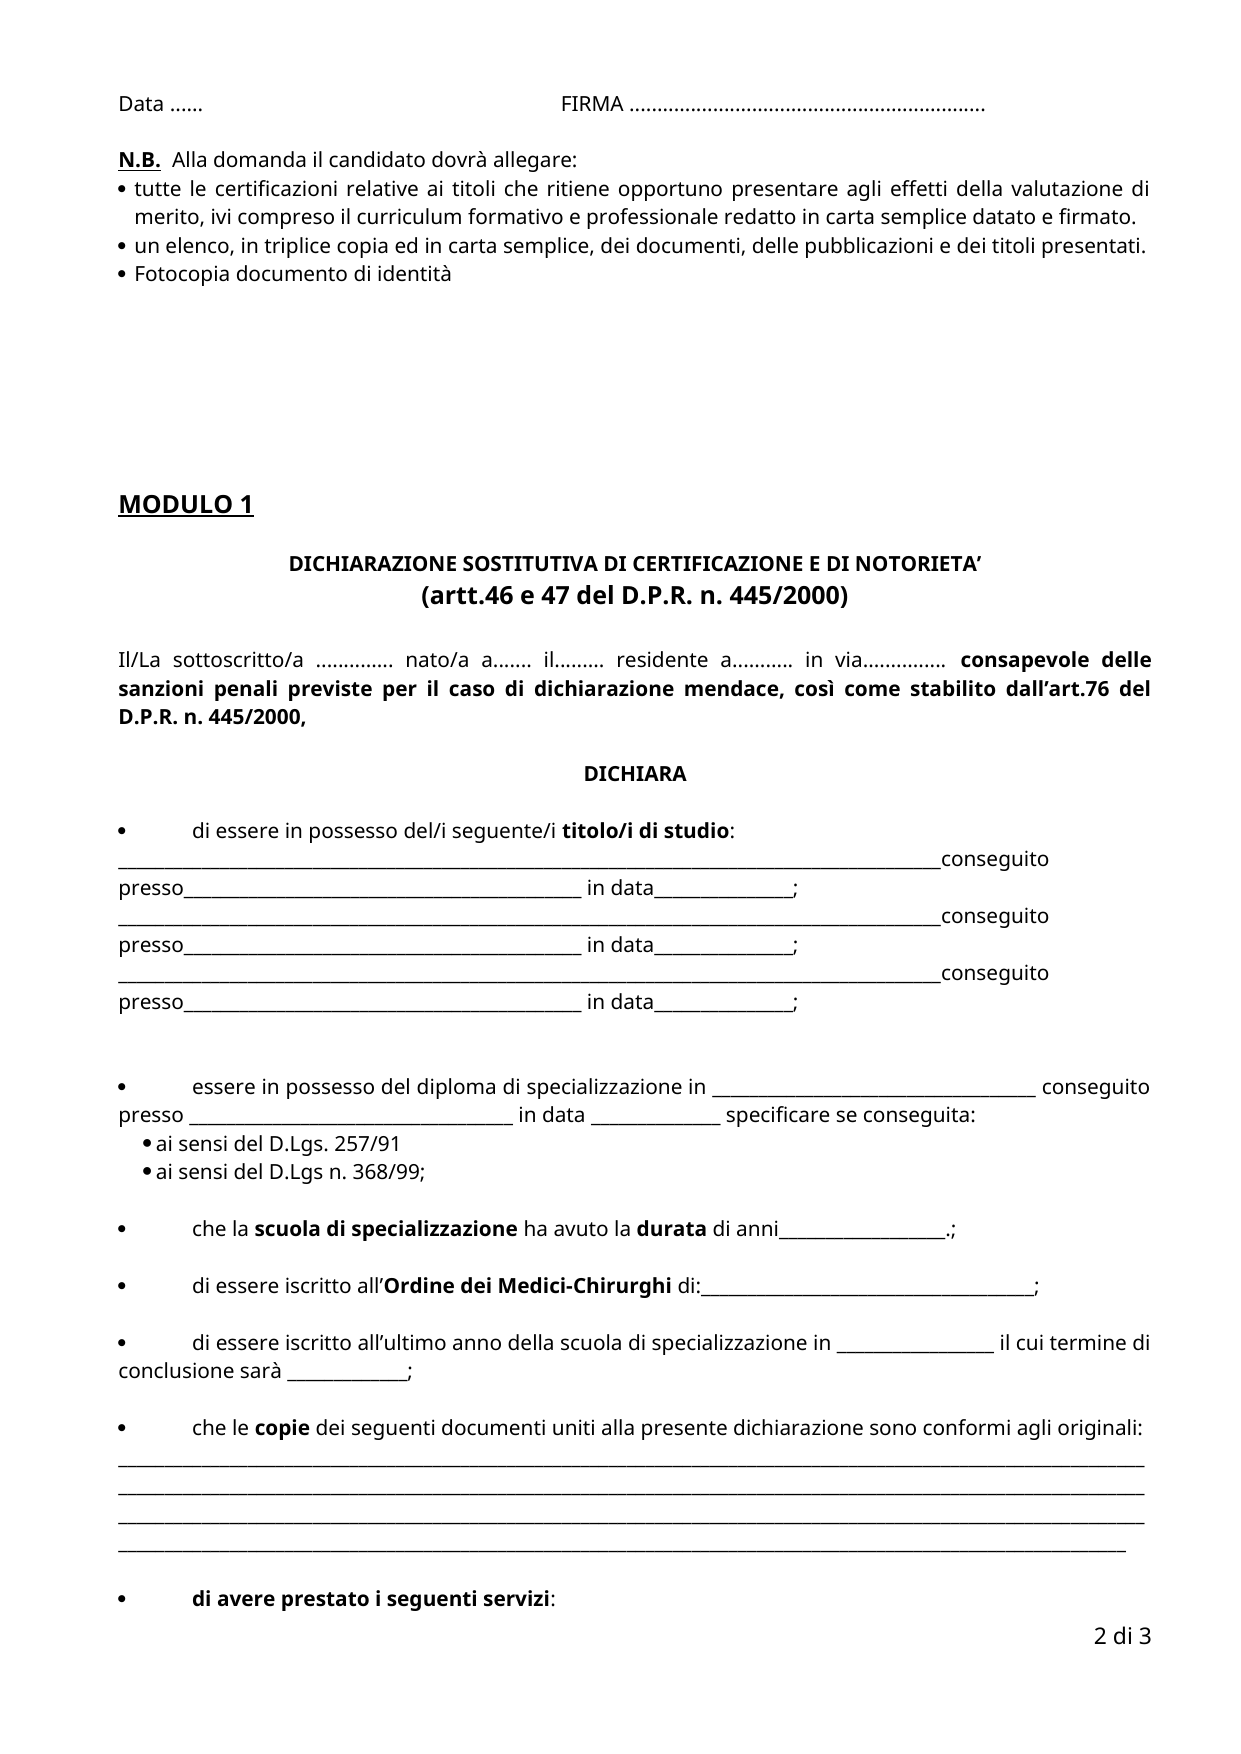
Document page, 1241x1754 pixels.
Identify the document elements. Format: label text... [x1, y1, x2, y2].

text __________________________________________________________________________________________________________________________________________________________________________________________________________________________________________________________________________________________________________________________________________________________________________________________________________________________________________________________ [118, 1442, 1152, 1556]
list di essere iscritto all’Ordine dei Medici-Chirurghi di:____________________________________; [118, 1271, 1152, 1299]
list essere in possesso del diploma di specializzazione in ___________________________________ conseguito presso ___________________________________ in data ______________ specificare se conseguita: [118, 1072, 1152, 1129]
text DICHIARA [118, 759, 1152, 788]
list di avere prestato i seguenti servizi: [103, 1584, 1152, 1612]
text _________________________________________________________________________________________conseguito presso___________________________________________ in data_______________; [118, 901, 1152, 958]
subtitle DICHIARAZIONE SOSTITUTIVA DI CERTIFICAZIONE E DI NOTORIETA’ [118, 549, 1152, 577]
list ai sensi del D.Lgs n. 368/99; [143, 1157, 1152, 1186]
list che la scuola di specializzazione ha avuto la durata di anni__________________.; [118, 1214, 1152, 1243]
text _________________________________________________________________________________________conseguito presso___________________________________________ in data_______________; [118, 844, 1152, 901]
list di essere in possesso del/i seguente/i titolo/i di studio: [118, 816, 1152, 844]
text (artt.46 e 47 del D.P.R. n. 445/2000) [118, 577, 1152, 611]
list un elenco, in triplice copia ed in carta semplice, dei documenti, delle pubblicazioni e dei titoli presentati. [118, 231, 1152, 259]
text N.B. Alla domanda il candidato dovrà allegare: [118, 146, 1152, 174]
text Data ...... FIRMA ................................................................ [118, 89, 1152, 117]
list ai sensi del D.Lgs. 257/91 [143, 1129, 1152, 1157]
subtitle MODULO 1 [118, 486, 1152, 521]
list di essere iscritto all’ultimo anno della scuola di specializzazione in _________________ il cui termine di conclusione sarà _____________; [118, 1328, 1152, 1385]
text _________________________________________________________________________________________conseguito presso___________________________________________ in data_______________; [118, 958, 1152, 1015]
list che le copie dei seguenti documenti uniti alla presente dichiarazione sono conformi agli originali: [118, 1413, 1152, 1442]
text Il/La sottoscritto/a .............. nato/a a....... il......... residente a........... in via............... consapevole delle sanzioni penali previste per il caso di dichiarazione mendace, così come stabilito dall’art.76 del D.P.R. n. 445/2000, [118, 646, 1152, 731]
list tutte le certificazioni relative ai titoli che ritiene opportuno presentare agli effetti della valutazione di merito, ivi compreso il curriculum formativo e professionale redatto in carta semplice datato e firmato. [118, 174, 1152, 231]
list Fotocopia documento di identità [118, 259, 1152, 288]
